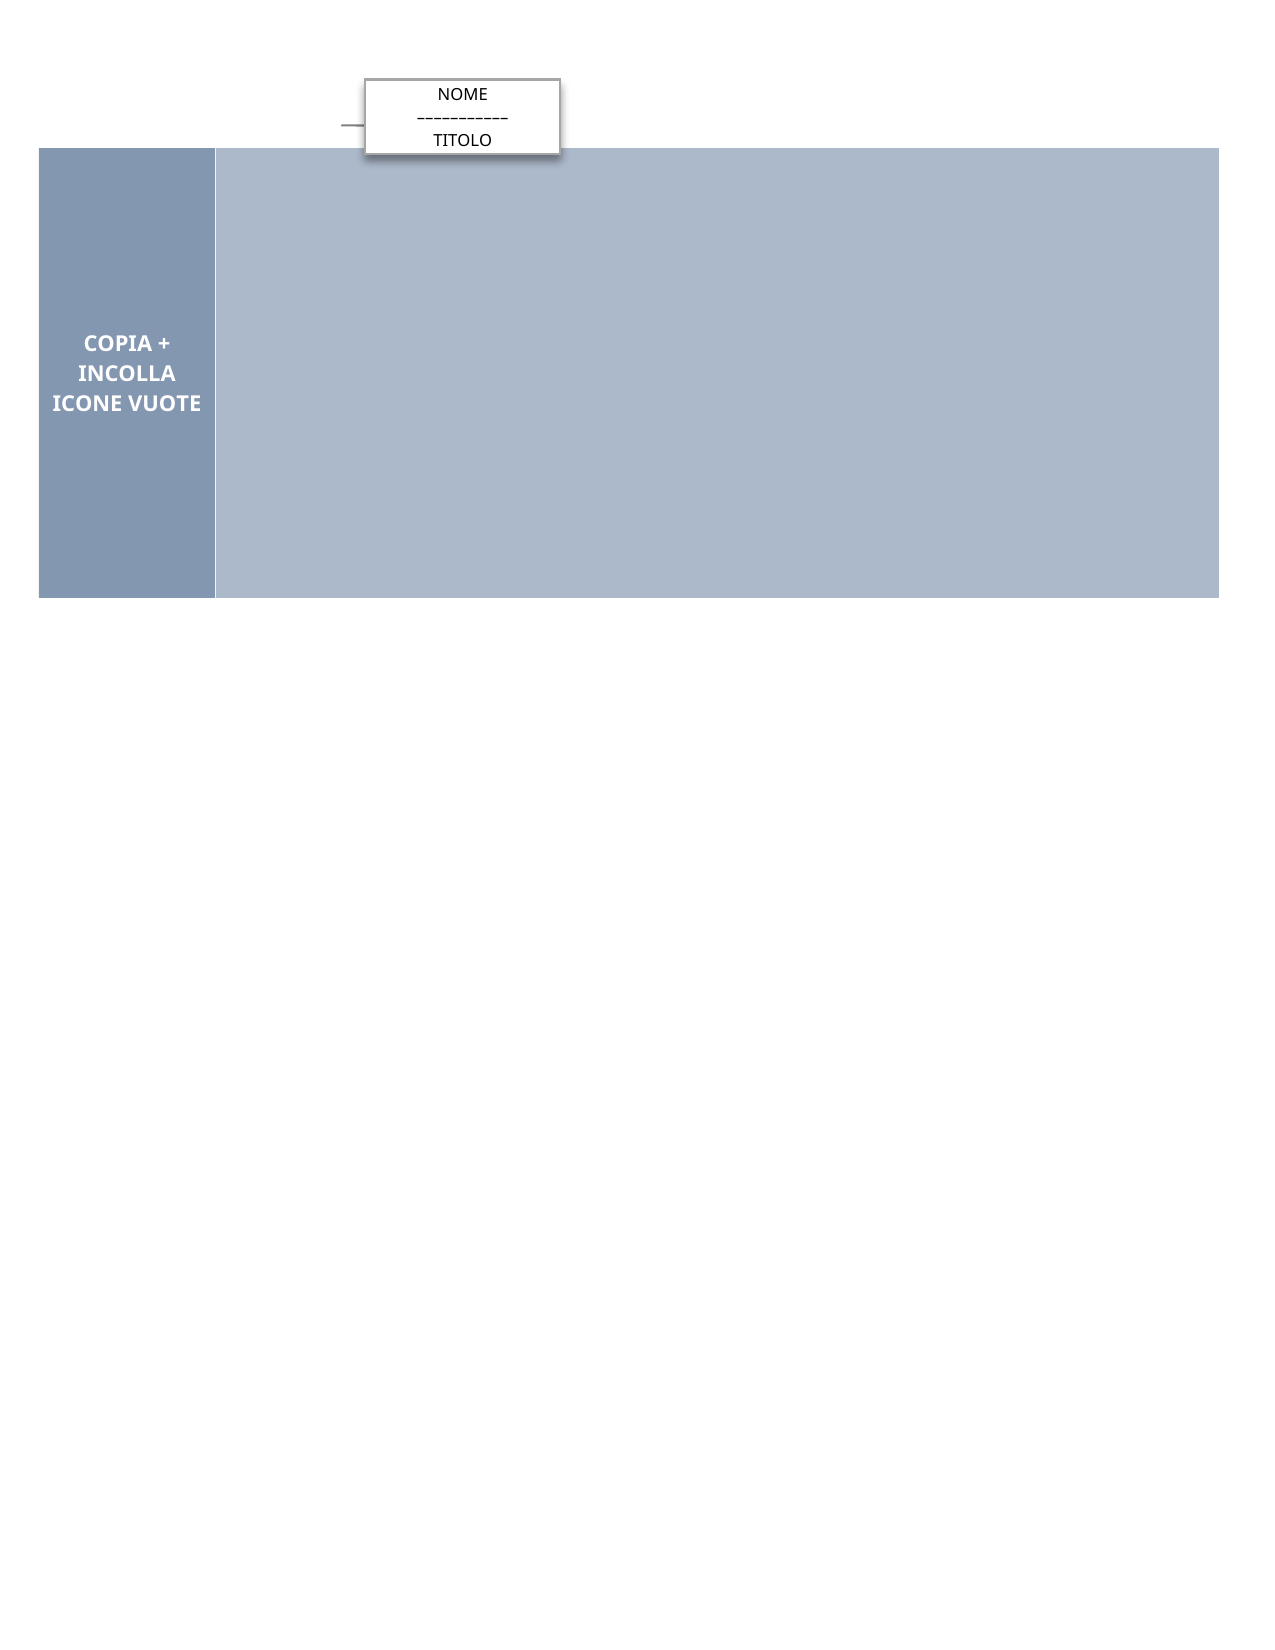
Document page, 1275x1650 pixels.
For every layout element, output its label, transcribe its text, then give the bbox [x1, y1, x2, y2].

table_header COPIA + INCOLLA ICONE VUOTE [39, 148, 215, 598]
table_header [216, 148, 1219, 598]
